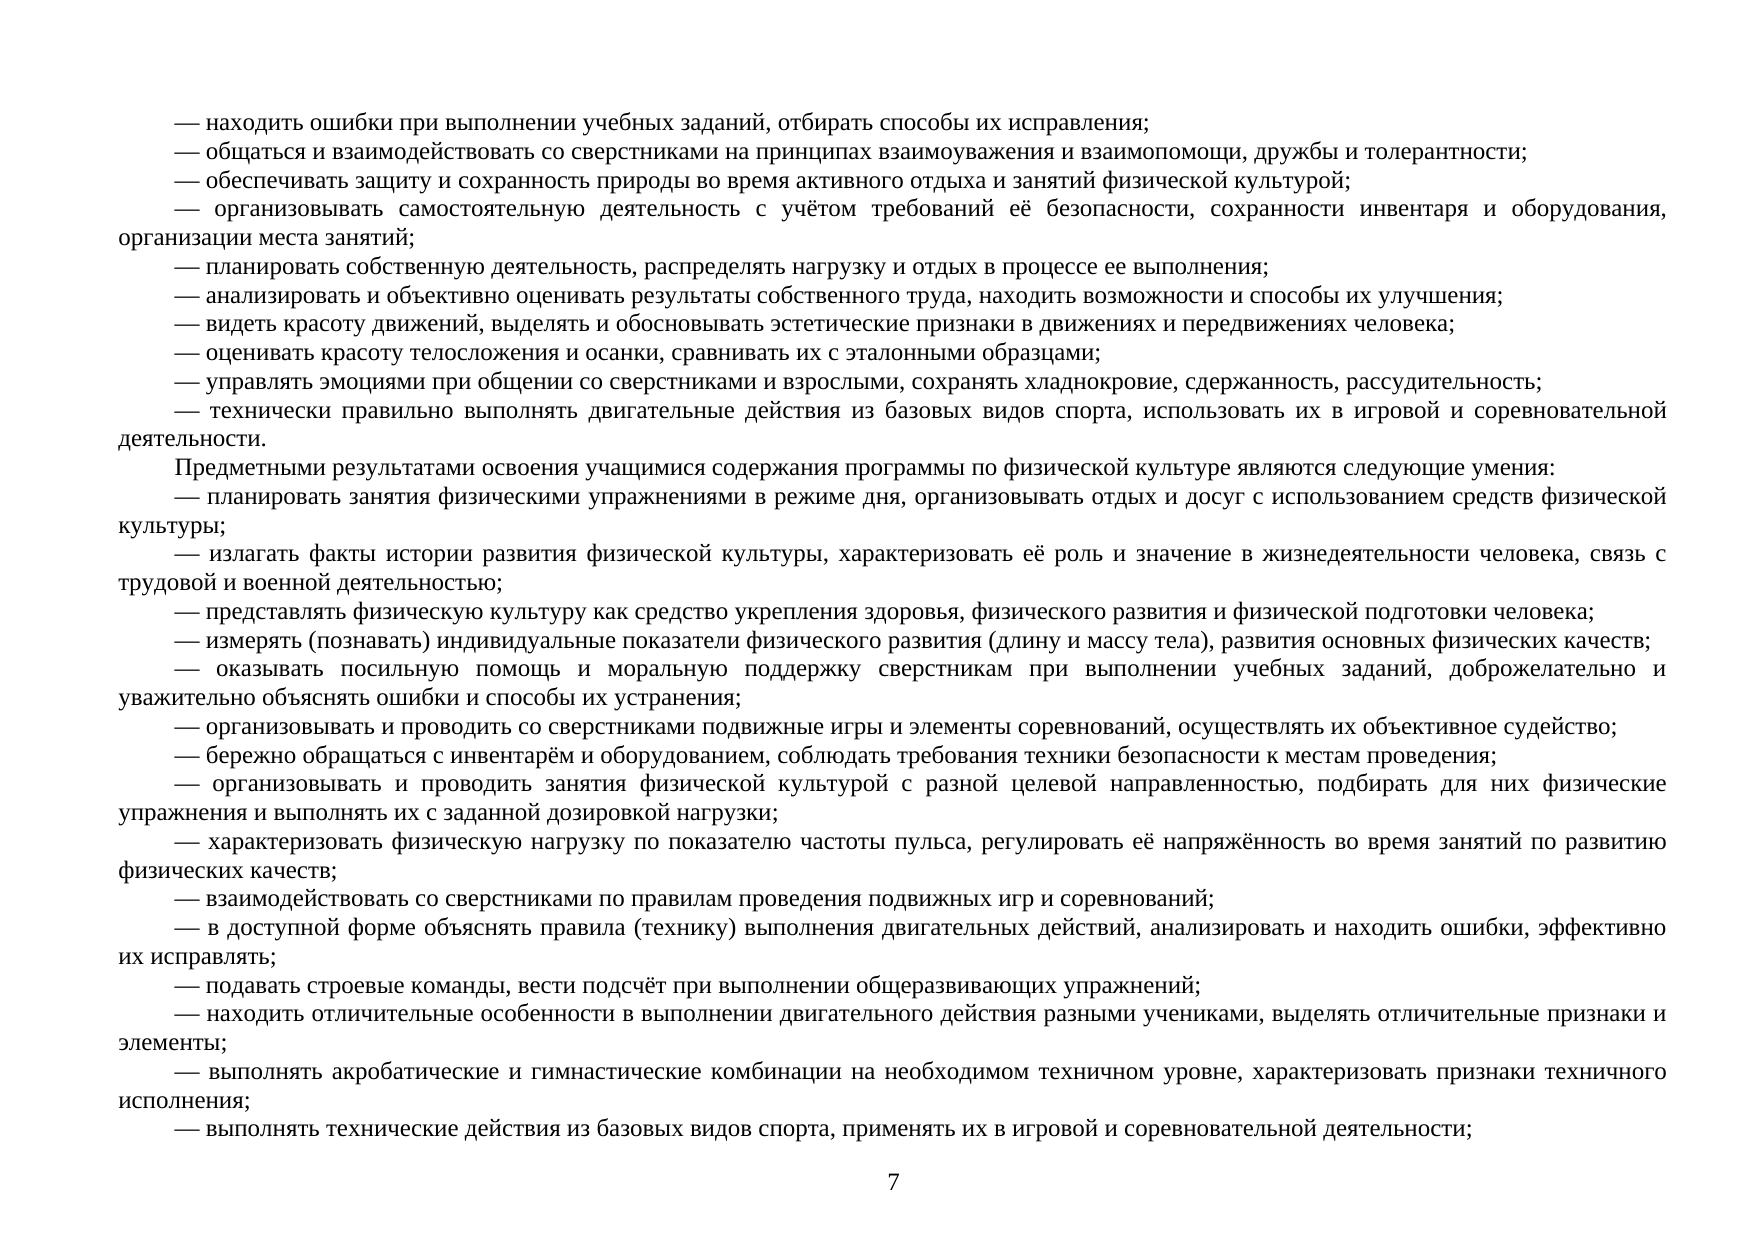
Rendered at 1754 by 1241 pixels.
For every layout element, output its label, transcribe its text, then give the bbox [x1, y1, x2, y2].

text — анализировать и объективно оценивать результаты собственного труда, находить возможности и способы их улучшения; [118, 280, 1668, 308]
text — бережно обращаться с инвентарём и оборудованием, соблюдать требования техники безопасности к местам проведения; [118, 740, 1668, 768]
text — измерять (познавать) индивидуальные показатели физического развития (длину и массу тела), развития основных физических качеств; [118, 625, 1668, 653]
text — технически правильно выполнять двигательные действия из базовых видов спорта, использовать их в игровой и соревновательной деятельности. [118, 395, 1668, 452]
text — представлять физическую культуру как средство укрепления здоровья, физического развития и физической подготовки человека; [118, 596, 1668, 625]
text — планировать собственную деятельность, распределять нагрузку и отдых в процессе ее выполнения; [118, 251, 1668, 280]
text — взаимодействовать со сверстниками по правилам проведения подвижных игр и соревнований; [118, 883, 1668, 912]
text — организовывать и проводить со сверстниками подвижные игры и элементы соревнований, осуществлять их объективное судейство; [118, 711, 1668, 740]
text — организовывать самостоятельную деятельность с учётом требований её безопасности, сохранности инвентаря и оборудования, организации места занятий; [118, 193, 1668, 251]
text — находить ошибки при выполнении учебных заданий, отбирать способы их исправления; [118, 107, 1668, 136]
text — характеризовать физическую нагрузку по показателю частоты пульса, регулировать её напряжённость во время занятий по развитию физических качеств; [118, 826, 1668, 883]
text — управлять эмоциями при общении со сверстниками и взрослыми, сохранять хладнокровие, сдержанность, рассудительность; [118, 366, 1668, 395]
text — общаться и взаимодействовать со сверстниками на принципах взаимоуважения и взаимопомощи, дружбы и толерантности; [118, 136, 1668, 165]
text — организовывать и проводить занятия физической культурой с разной целевой направленностью, подбирать для них физические упражнения и выполнять их с заданной дозировкой нагрузки; [118, 768, 1668, 826]
text — находить отличительные особенности в выполнении двигательного действия разными учениками, выделять отличительные признаки и элементы; [118, 998, 1668, 1056]
text — оказывать посильную помощь и моральную поддержку сверстникам при выполнении учебных заданий, доброжелательно и уважительно объяснять ошибки и способы их устранения; [118, 653, 1668, 711]
text — обеспечивать защиту и сохранность природы во время активного отдыха и занятий физической культурой; [118, 165, 1668, 193]
text — подавать строевые команды, вести подсчёт при выполнении общеразвивающих упражнений; [118, 970, 1668, 998]
text — в доступной форме объяснять правила (технику) выполнения двигательных действий, анализировать и находить ошибки, эффективно их исправлять; [118, 912, 1668, 970]
text — выполнять технические действия из базовых видов спорта, применять их в игровой и соревновательной деятельности; [118, 1113, 1668, 1142]
text — видеть красоту движений, выделять и обосновывать эстетические признаки в движениях и передвижениях человека; [118, 308, 1668, 337]
text — оценивать красоту телосложения и осанки, сравнивать их с эталонными образцами; [118, 337, 1668, 366]
text — планировать занятия физическими упражнениями в режиме дня, организовывать отдых и досуг с использованием средств физической культуры; [118, 481, 1668, 538]
text — выполнять акробатические и гимнастические комбинации на необходимом техничном уровне, характеризовать признаки техничного исполнения; [118, 1056, 1668, 1113]
text — излагать факты истории развития физической культуры, характеризовать её роль и значение в жизнедеятельности человека, связь с трудовой и военной деятельностью; [118, 538, 1668, 596]
text Предметными результатами освоения учащимися содержания программы по физической культуре являются следующие умения: [118, 452, 1668, 481]
